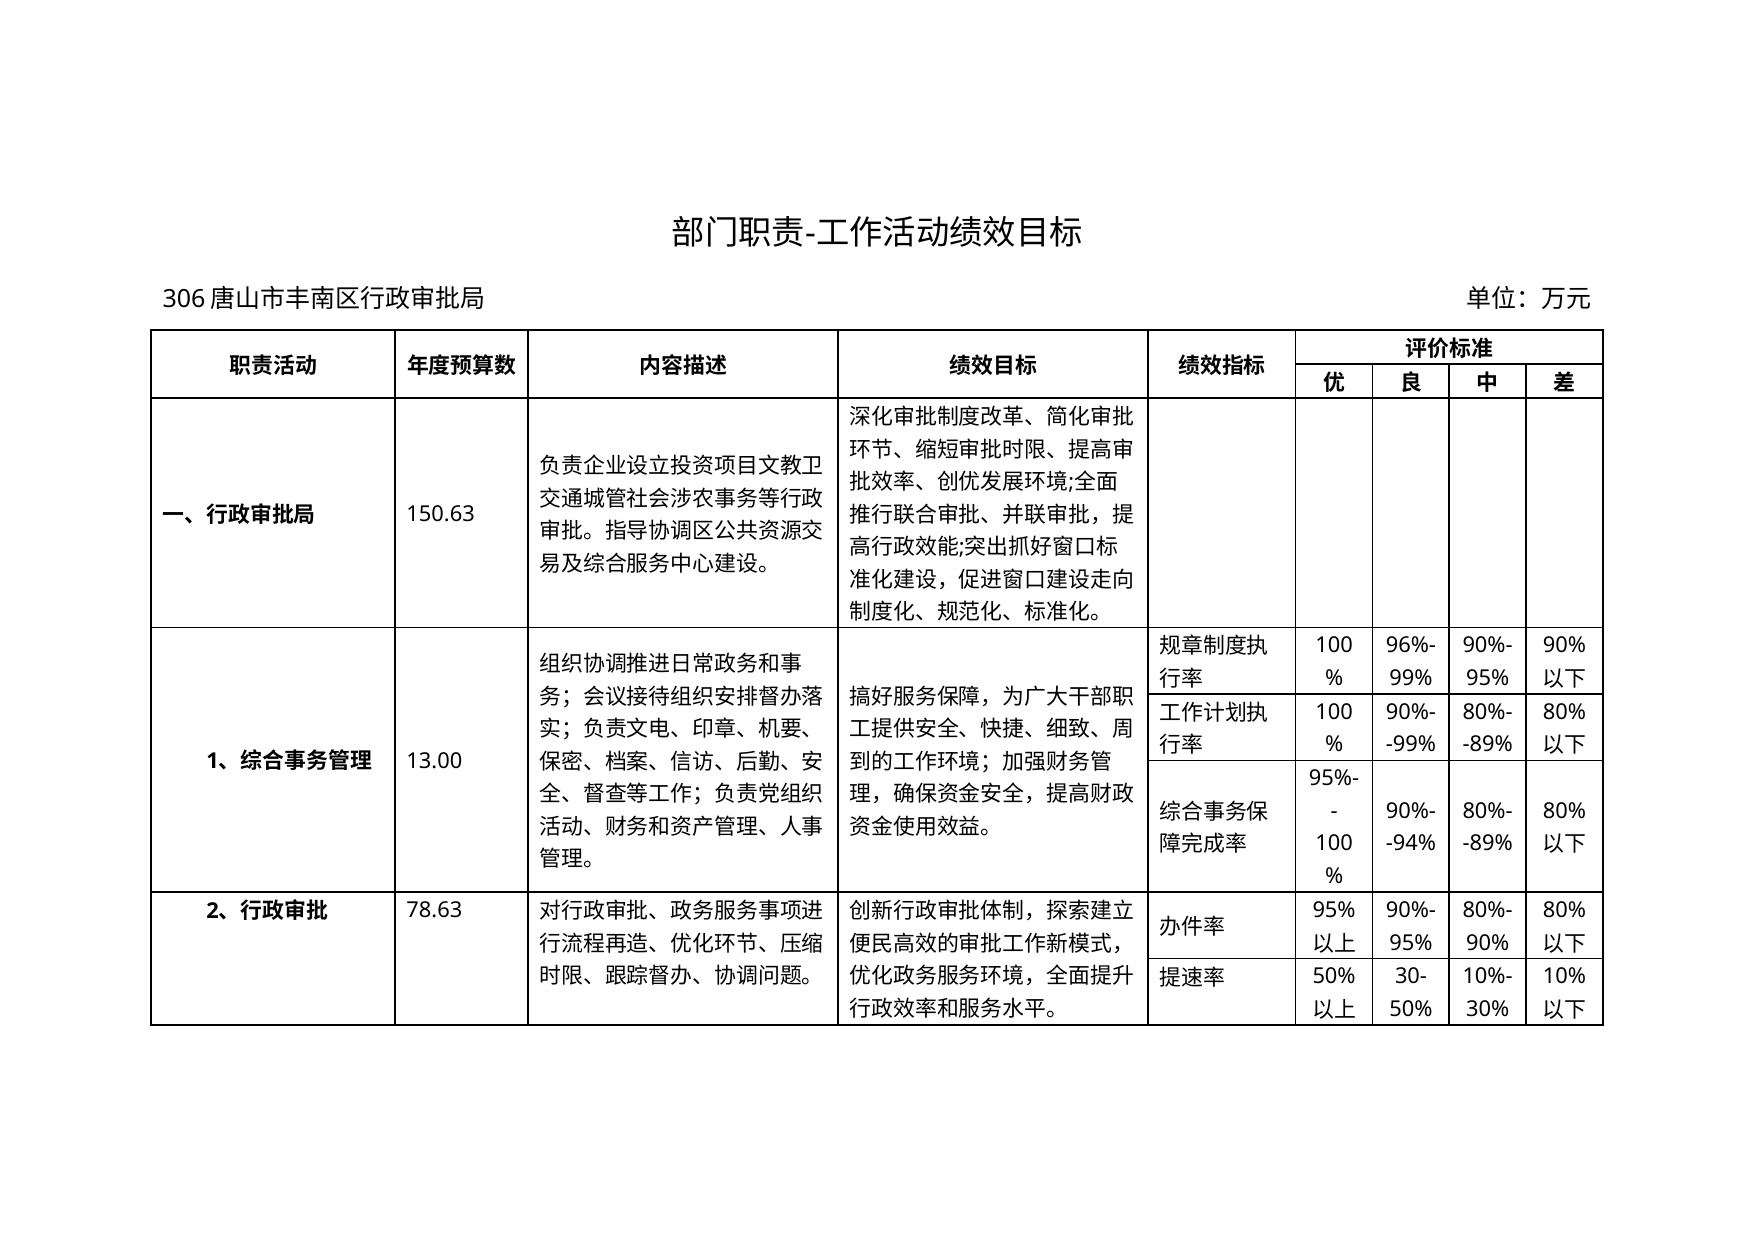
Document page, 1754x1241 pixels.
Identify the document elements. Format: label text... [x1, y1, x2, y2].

table_cell 工作计划执行率 [1149, 695, 1295, 759]
table_cell 绩效目标 [839, 331, 1147, 397]
table_cell 职责活动 [152, 331, 394, 397]
table_cell 80%--89% [1450, 695, 1525, 759]
table_cell 90%-95% [1373, 893, 1448, 958]
table_cell 95%--100% [1296, 761, 1372, 891]
table_cell 评价标准 [1296, 331, 1602, 363]
table_cell 差 [1527, 365, 1602, 397]
table_header 306唐山市丰南区行政审批局 [152, 264, 1295, 329]
table_cell 搞好服务保障，为广大干部职工提供安全、快捷、细致、周到的工作环境；加强财务管理，确保资金安全，提高财政资金使用效益。 [839, 628, 1147, 891]
table_cell 10%以下 [1527, 959, 1602, 1024]
table_header 单位：万元 [1296, 264, 1602, 329]
table_cell 良 [1373, 365, 1448, 397]
table_cell 规章制度执行率 [1149, 628, 1295, 693]
table_cell 78.63 [396, 893, 527, 1024]
table_cell 1、综合事务管理 [152, 628, 394, 891]
table_cell [1296, 399, 1372, 626]
table_cell 年度预算数 [396, 331, 527, 397]
table_cell 100% [1296, 695, 1372, 759]
table_cell 创新行政审批体制，探索建立便民高效的审批工作新模式，优化政务服务环境，全面提升行政效率和服务水平。 [839, 893, 1147, 1024]
table_cell 150.63 [396, 399, 527, 626]
table_cell 负责企业设立投资项目文教卫交通城管社会涉农事务等行政审批。指导协调区公共资源交易及综合服务中心建设。 [529, 399, 837, 626]
table_cell 深化审批制度改革、简化审批环节、缩短审批时限、提高审批效率、创优发展环境;全面推行联合审批、并联审批，提高行政效能;突出抓好窗口标准化建设，促进窗口建设走向制度化、规范化、标准化。 [839, 399, 1147, 626]
table_cell 内容描述 [529, 331, 837, 397]
table_cell 10%-30% [1450, 959, 1525, 1024]
table_cell [1373, 399, 1448, 626]
table_cell [1450, 399, 1525, 626]
table_cell 50%以上 [1296, 959, 1372, 1024]
table_cell [1527, 399, 1602, 626]
table_cell 90%--99% [1373, 695, 1448, 759]
table_cell 优 [1296, 365, 1372, 397]
table_cell [1149, 399, 1295, 626]
table_cell 对行政审批、政务服务事项进行流程再造、优化环节、压缩时限、跟踪督办、协调问题。 [529, 893, 837, 1024]
text 部门职责-工作活动绩效目标 [150, 198, 1604, 263]
table_cell 30-50% [1373, 959, 1448, 1024]
table_cell 95%以上 [1296, 893, 1372, 958]
table_cell 90%--94% [1373, 761, 1448, 891]
table_cell 100% [1296, 628, 1372, 693]
table_cell 组织协调推进日常政务和事务；会议接待组织安排督办落实；负责文电、印章、机要、保密、档案、信访、后勤、安全、督查等工作；负责党组织活动、财务和资产管理、人事管理。 [529, 628, 837, 891]
table_cell 综合事务保障完成率 [1149, 761, 1295, 891]
table_cell 办件率 [1149, 893, 1295, 958]
table_cell 90%-95% [1450, 628, 1525, 693]
table_cell 中 [1450, 365, 1525, 397]
table_cell 80%以下 [1527, 761, 1602, 891]
table_cell 13.00 [396, 628, 527, 891]
table_cell 绩效指标 [1149, 331, 1295, 397]
table_cell 80%--89% [1450, 761, 1525, 891]
table_cell 提速率 [1149, 959, 1295, 1024]
table_cell 96%-99% [1373, 628, 1448, 693]
table_cell 2、行政审批 [152, 893, 394, 1024]
table_cell 一、行政审批局 [152, 399, 394, 626]
table_cell 80%-90% [1450, 893, 1525, 958]
table_cell 80%以下 [1527, 695, 1602, 759]
table_cell 80%以下 [1527, 893, 1602, 958]
table_cell 90%以下 [1527, 628, 1602, 693]
